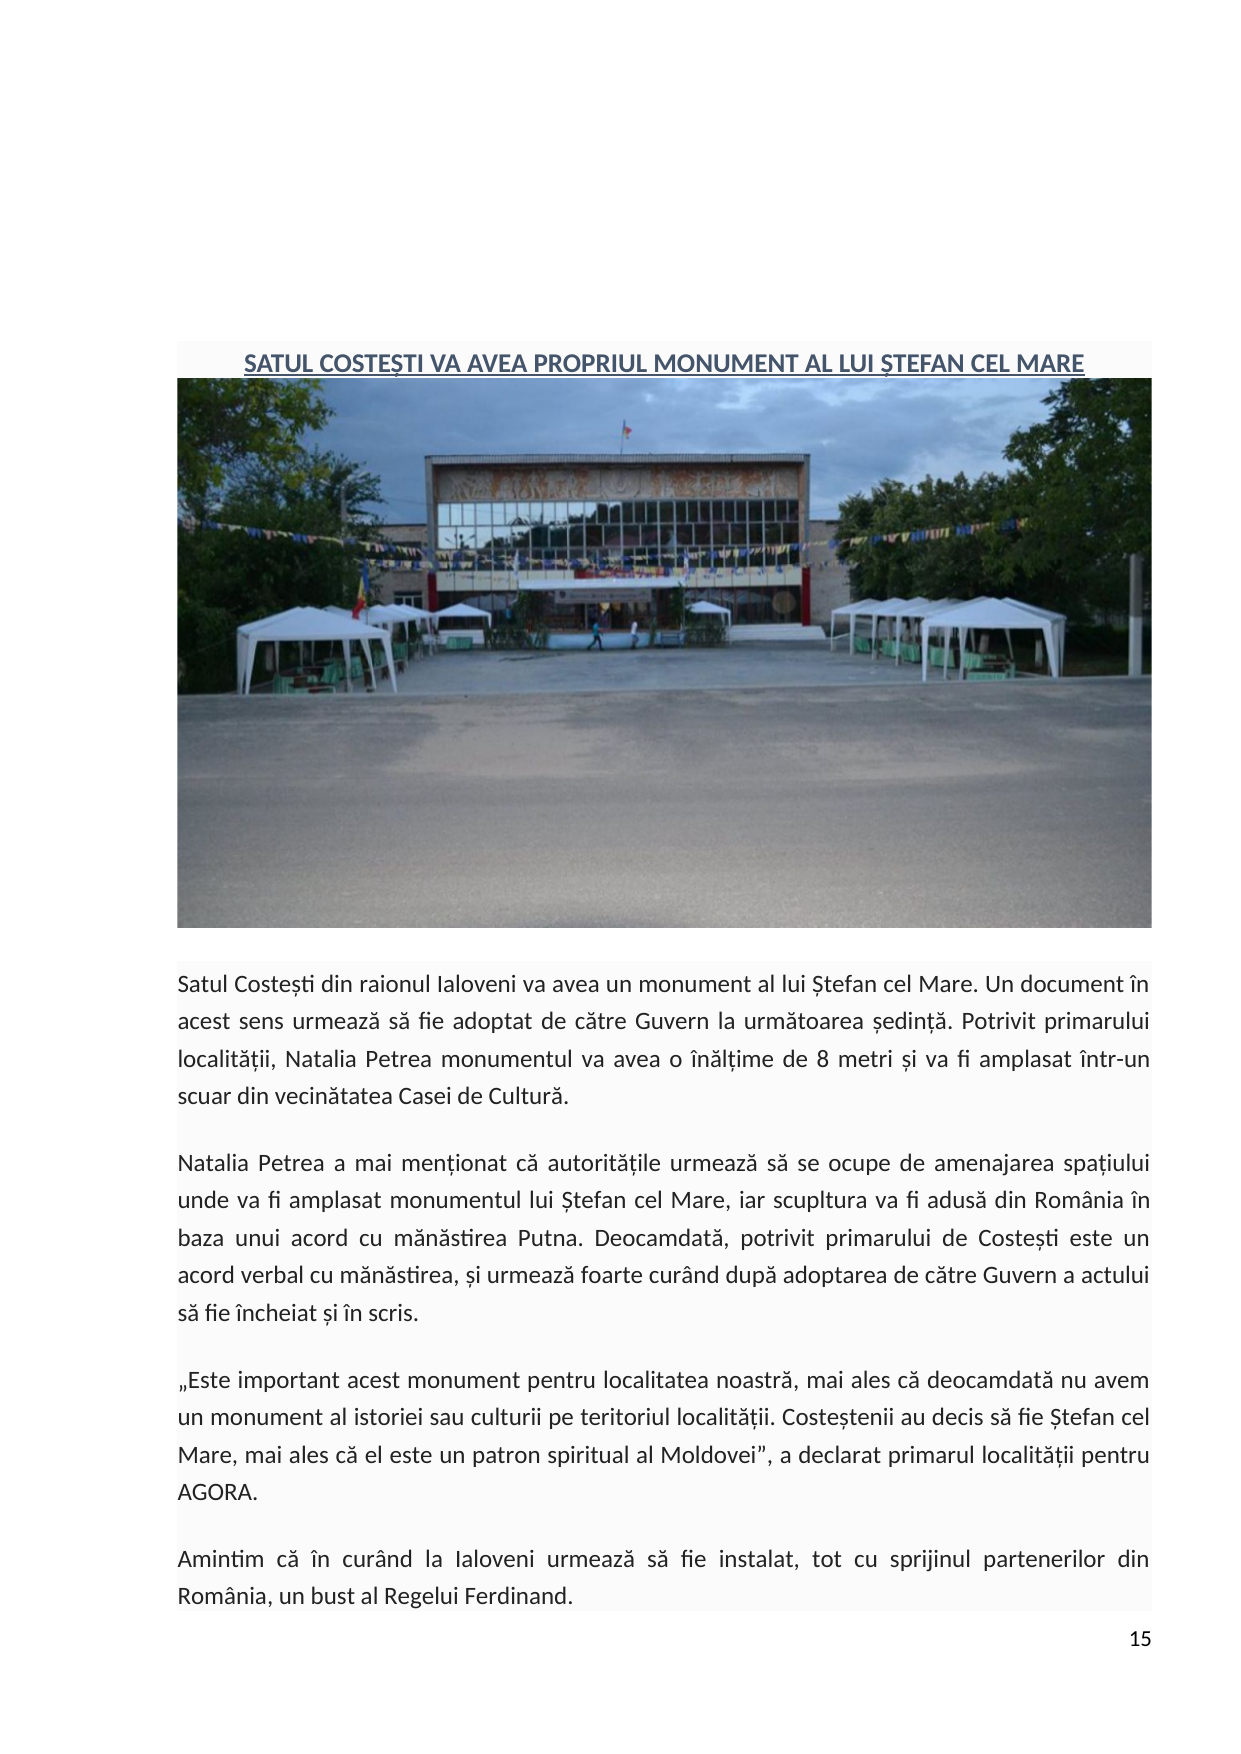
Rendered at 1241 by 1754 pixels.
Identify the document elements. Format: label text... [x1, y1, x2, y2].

picture [177, 378, 1152, 928]
text Amintim că în curând la Ialoveni urmează să fie instalat, tot cu sprijinul partenerilor din România, un bust al Regelui Ferdinand. [177, 1536, 1152, 1611]
text Satul Costești din raionul Ialoveni va avea un monument al lui Ștefan cel Mare. Un document în acest sens urmează să fie adoptat de către Guvern la următoarea ședință. Potrivit primarului localității, Natalia Petrea monumentul va avea o înălțime de 8 metri și va fi amplasat într-un scuar din vecinătatea Casei de Cultură. [177, 961, 1152, 1111]
text Natalia Petrea a mai menționat că autoritățile urmează să se ocupe de amenajarea spațiului unde va fi amplasat monumentul lui Ștefan cel Mare, iar scupltura va fi adusă din România în baza unui acord cu mănăstirea Putna. Deocamdată, potrivit primarului de Costești este un acord verbal cu mănăstirea, și urmează foarte curând după adoptarea de către Guvern a actului să fie încheiat și în scris. [177, 1140, 1152, 1328]
subtitle SATUL COSTEȘTI VA AVEA PROPRIUL MONUMENT AL LUI ȘTEFAN CEL MARE [177, 341, 1152, 378]
text „Este important acest monument pentru localitatea noastră, mai ales că deocamdată nu avem un monument al istoriei sau culturii pe teritoriul localității. Costeștenii au decis să fie Ștefan cel Mare, mai ales că el este un patron spiritual al Moldovei”, a declarat primarul localității pentru AGORA. [177, 1357, 1152, 1507]
